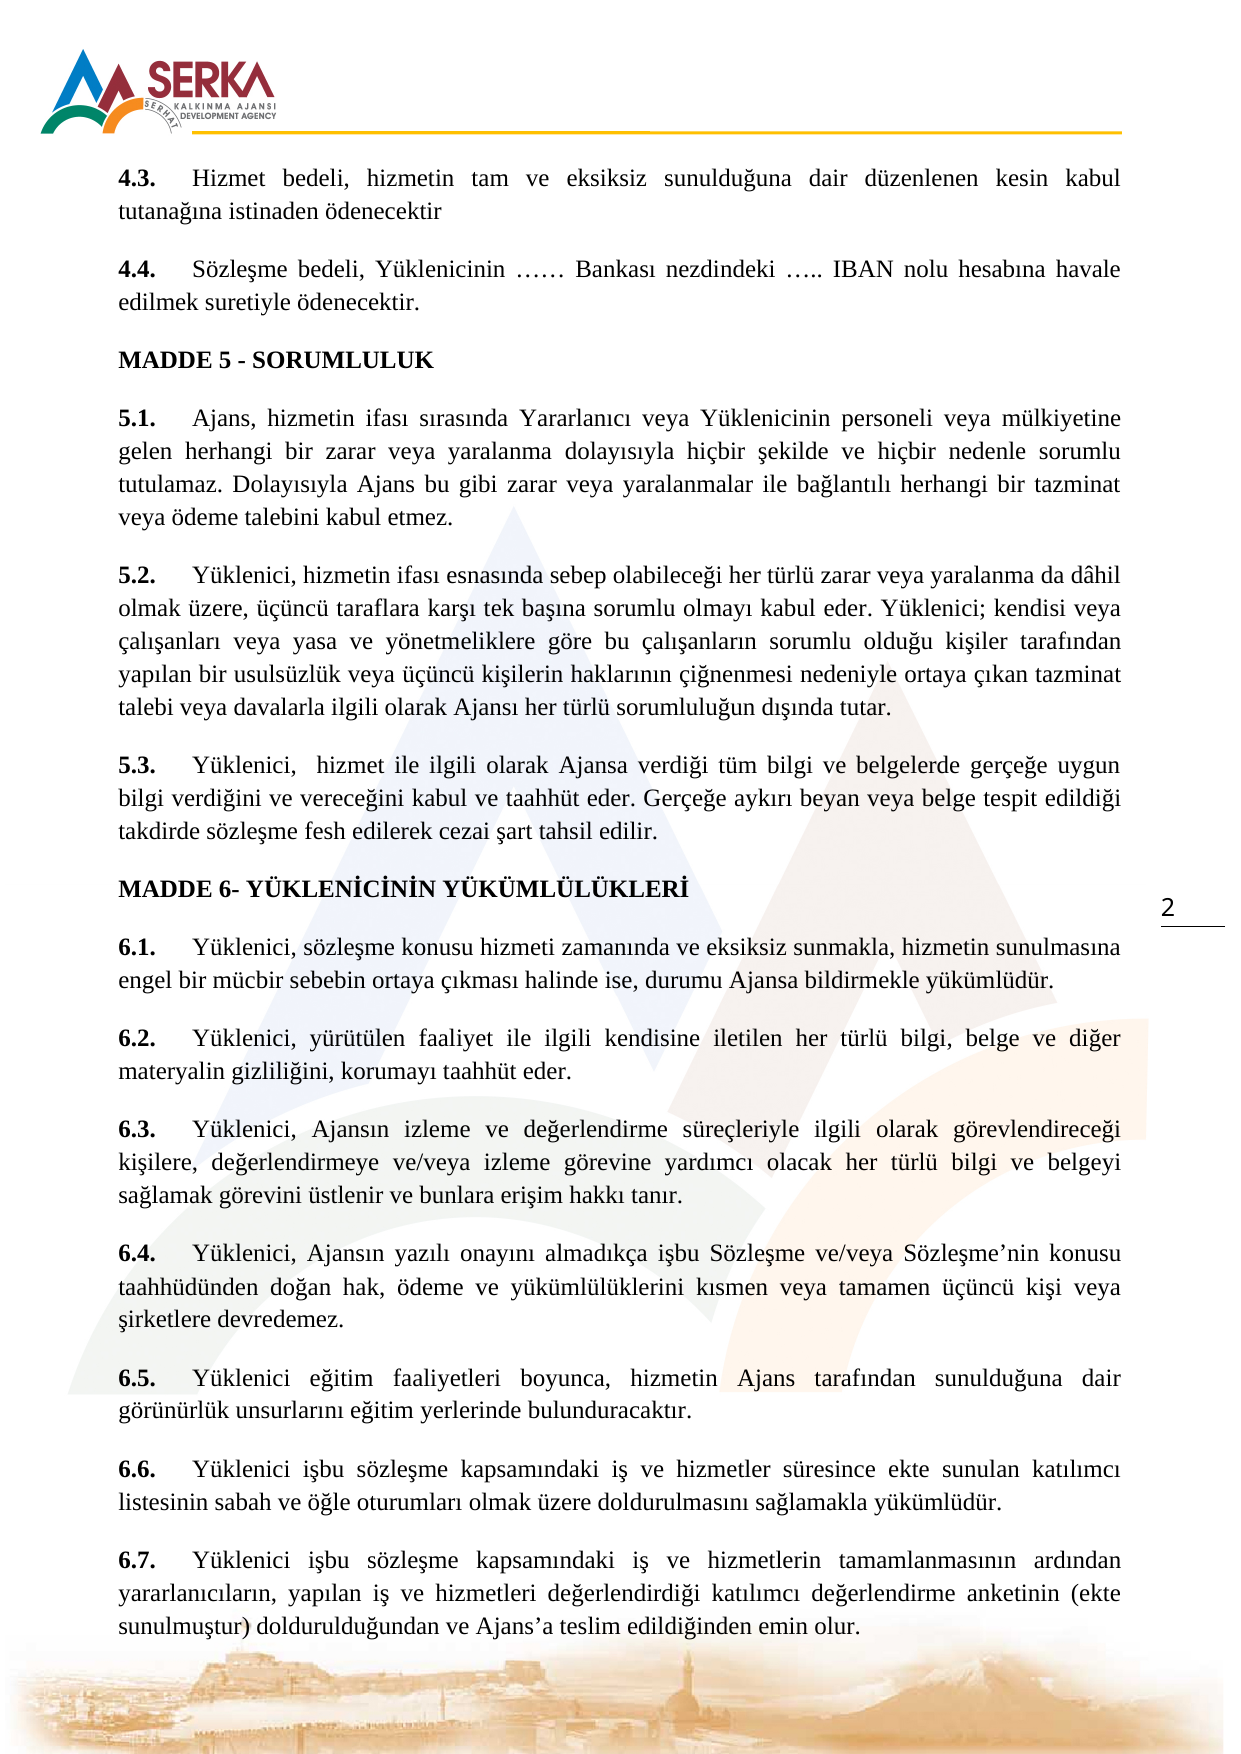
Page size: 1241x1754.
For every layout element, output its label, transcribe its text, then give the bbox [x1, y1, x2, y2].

text 6.1. Yüklenici, sözleşme konusu hizmeti zamanında ve eksiksiz sunmakla, hizmetin sunulmasına engel bir mücbir sebebin ortaya çıkması halinde ise, durumu Ajansa bildirmekle yükümlüdür. [118, 932, 1122, 994]
text 4.3. Hizmet bedeli, hizmetin tam ve eksiksiz sunulduğuna dair düzenlenen kesin kabul tutanağına istinaden ödenecektir [118, 163, 1122, 225]
text MADDE 6- YÜKLENİCİNİN YÜKÜMLÜLÜKLERİ [118, 874, 1122, 903]
picture [4, 33, 1224, 1754]
text 5.3. Yüklenici, hizmet ile ilgili olarak Ajansa verdiği tüm bilgi ve belgelerde gerçeğe uygun bilgi verdiğini ve vereceğini kabul ve taahhüt eder. Gerçeğe aykırı beyan veya belge tespit edildiği takdirde sözleşme fesh edilerek cezai şart tahsil edilir. [118, 750, 1122, 845]
text 5.1. Ajans, hizmetin ifası sırasında Yararlanıcı veya Yüklenicinin personeli veya mülkiyetine gelen herhangi bir zarar veya yaralanma dolayısıyla hiçbir şekilde ve hiçbir nedenle sorumlu tutulamaz. Dolayısıyla Ajans bu gibi zarar veya yaralanmalar ile bağlantılı herhangi bir tazminat veya ödeme talebini kabul etmez. [118, 403, 1122, 531]
text 6.4. Yüklenici, Ajansın yazılı onayını almadıkça işbu Sözleşme ve/veya Sözleşme’nin konusu taahhüdünden doğan hak, ödeme ve yükümlülüklerini kısmen veya tamamen üçüncü kişi veya şirketlere devredemez. [118, 1238, 1122, 1333]
text 6.3. Yüklenici, Ajansın izleme ve değerlendirme süreçleriyle ilgili olarak görevlendireceği kişilere, değerlendirmeye ve/veya izleme görevine yardımcı olacak her türlü bilgi ve belgeyi sağlamak görevini üstlenir ve bunlara erişim hakkı tanır. [118, 1114, 1122, 1209]
text MADDE 5 - SORUMLULUK [118, 345, 1122, 374]
text 4.4. Sözleşme bedeli, Yüklenicinin …… Bankası nezdindeki ….. IBAN nolu hesabına havale edilmek suretiyle ödenecektir. [118, 254, 1122, 316]
text 5.2. Yüklenici, hizmetin ifası esnasında sebep olabileceği her türlü zarar veya yaralanma da dâhil olmak üzere, üçüncü taraflara karşı tek başına sorumlu olmayı kabul eder. Yüklenici; kendisi veya çalışanları veya yasa ve yönetmeliklere göre bu çalışanların sorumlu olduğu kişiler tarafından yapılan bir usulsüzlük veya üçüncü kişilerin haklarının çiğnenmesi nedeniyle ortaya çıkan tazminat talebi veya davalarla ilgili olarak Ajansı her türlü sorumluluğun dışında tutar. [118, 560, 1122, 721]
text 6.2. Yüklenici, yürütülen faaliyet ile ilgili kendisine iletilen her türlü bilgi, belge ve diğer materyalin gizliliğini, korumayı taahhüt eder. [118, 1023, 1122, 1085]
text 6.7. Yüklenici işbu sözleşme kapsamındaki iş ve hizmetlerin tamamlanmasının ardından yararlanıcıların, yapılan iş ve hizmetleri değerlendirdiği katılımcı değerlendirme anketinin (ekte sunulmuştur) doldurulduğundan ve Ajans’a teslim edildiğinden emin olur. [118, 1545, 1122, 1639]
text 6.5. Yüklenici eğitim faaliyetleri boyunca, hizmetin Ajans tarafından sunulduğuna dair görünürlük unsurlarını eğitim yerlerinde bulunduracaktır. [118, 1363, 1122, 1424]
text 6.6. Yüklenici işbu sözleşme kapsamındaki iş ve hizmetler süresince ekte sunulan katılımcı listesinin sabah ve öğle oturumları olmak üzere doldurulmasını sağlamakla yükümlüdür. [118, 1454, 1122, 1515]
